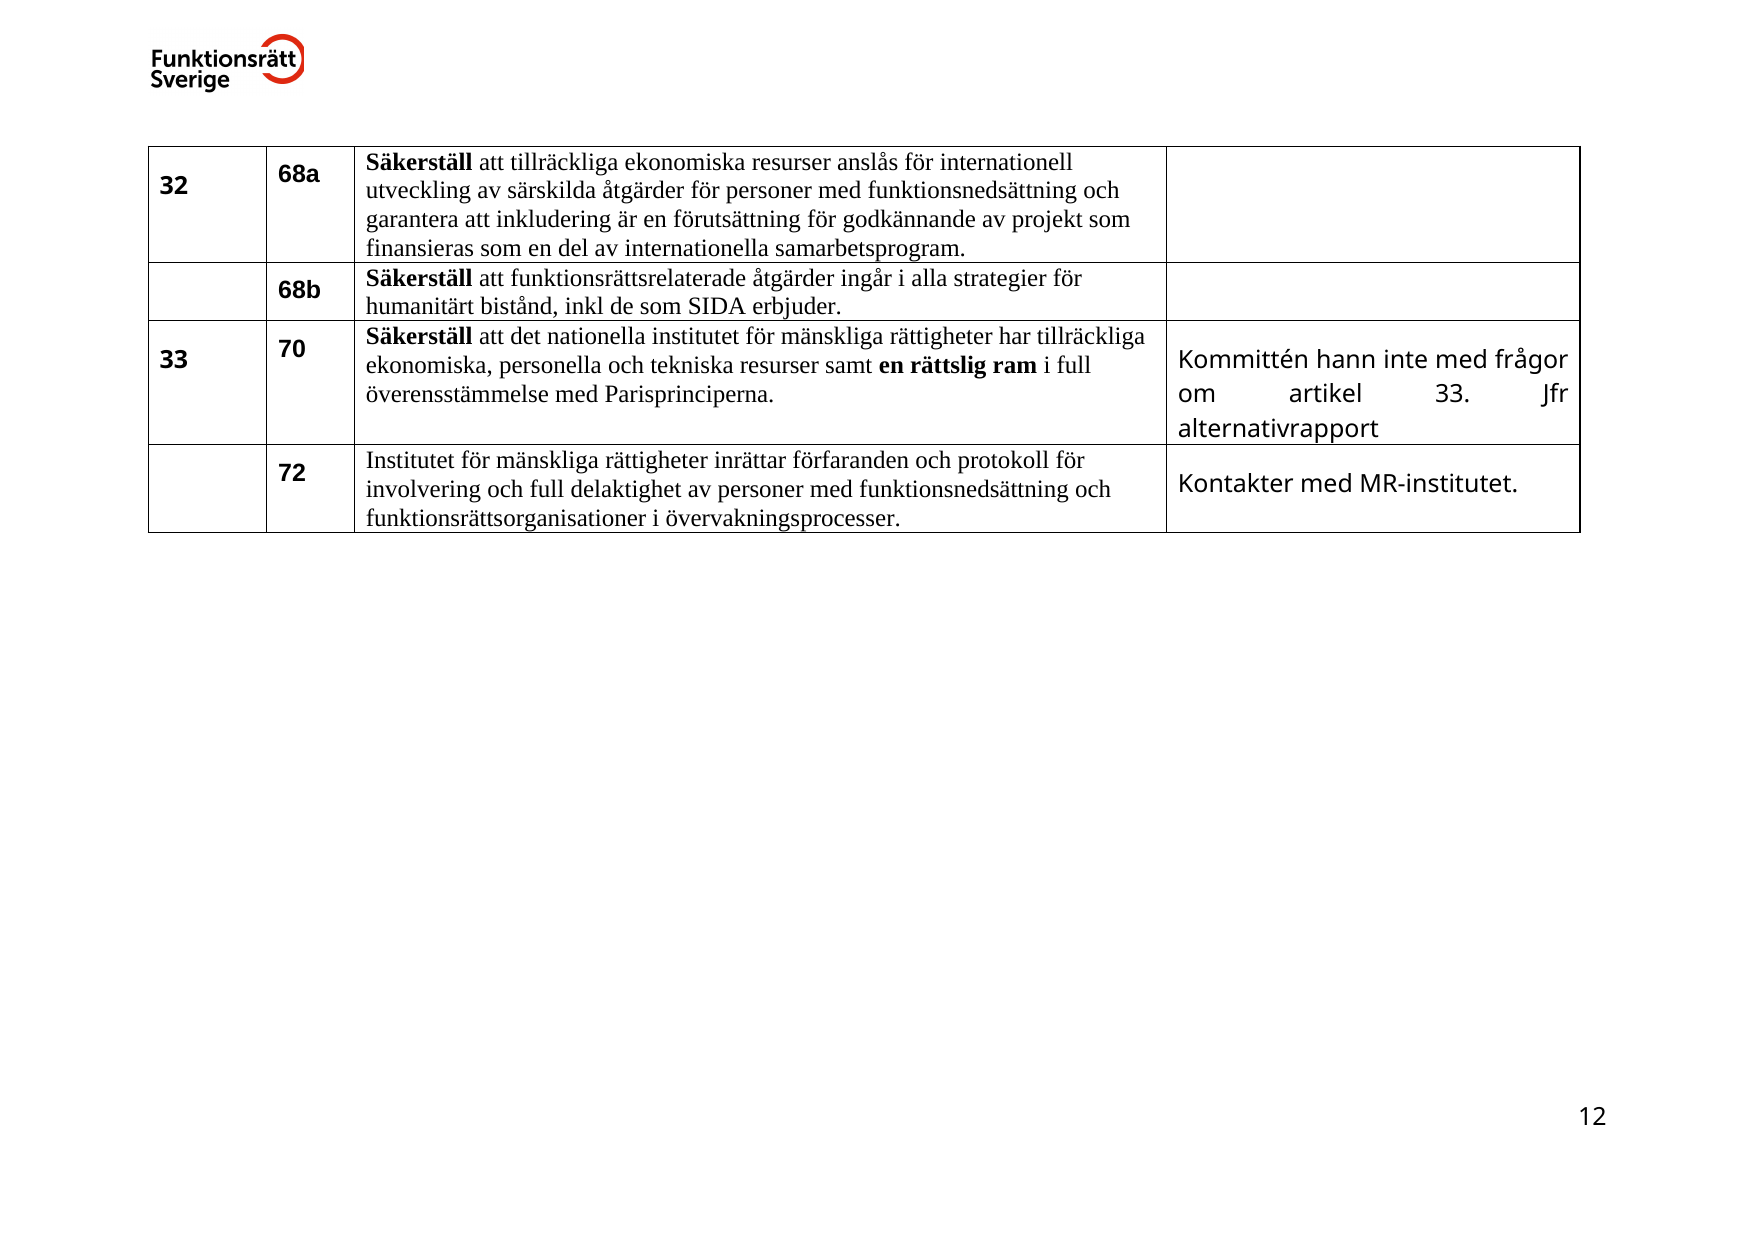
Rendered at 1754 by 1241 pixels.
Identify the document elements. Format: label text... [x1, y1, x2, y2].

table_cell [1167, 147, 1579, 262]
table_cell 68b [267, 263, 354, 320]
table_cell 33 [149, 321, 266, 444]
table_cell Säkerställ att funktionsrättsrelaterade åtgärder ingår i alla strategier för humanitärt bistånd, inkl de som SIDA erbjuder. [355, 263, 1166, 320]
table_cell 70 [267, 321, 354, 444]
picture [147, 27, 304, 96]
table_cell Säkerställ att det nationella institutet för mänskliga rättigheter har tillräckliga ekonomiska, personella och tekniska resurser samt en rättslig ram i full överensstämmelse med Parisprinciperna. [355, 321, 1166, 444]
table_cell [149, 445, 266, 532]
table_cell [149, 263, 266, 320]
table_cell Kontakter med MR-institutet. [1167, 445, 1579, 532]
table_cell 32 [149, 147, 266, 262]
table_cell [1167, 263, 1579, 320]
table_cell Säkerställ att tillräckliga ekonomiska resurser anslås för internationell utveckling av särskilda åtgärder för personer med funktionsnedsättning och garantera att inkludering är en förutsättning för godkännande av projekt som finansieras som en del av internationella samarbetsprogram. [355, 147, 1166, 262]
table_cell 72 [267, 445, 354, 532]
table_cell 68a [267, 147, 354, 262]
table_cell Kommittén hann inte med frågor om artikel 33. Jfr alternativrapport [1167, 321, 1579, 444]
table_cell Institutet för mänskliga rättigheter inrättar förfaranden och protokoll för involvering och full delaktighet av personer med funktionsnedsättning och funktionsrättsorganisationer i övervakningsprocesser. [355, 445, 1166, 532]
